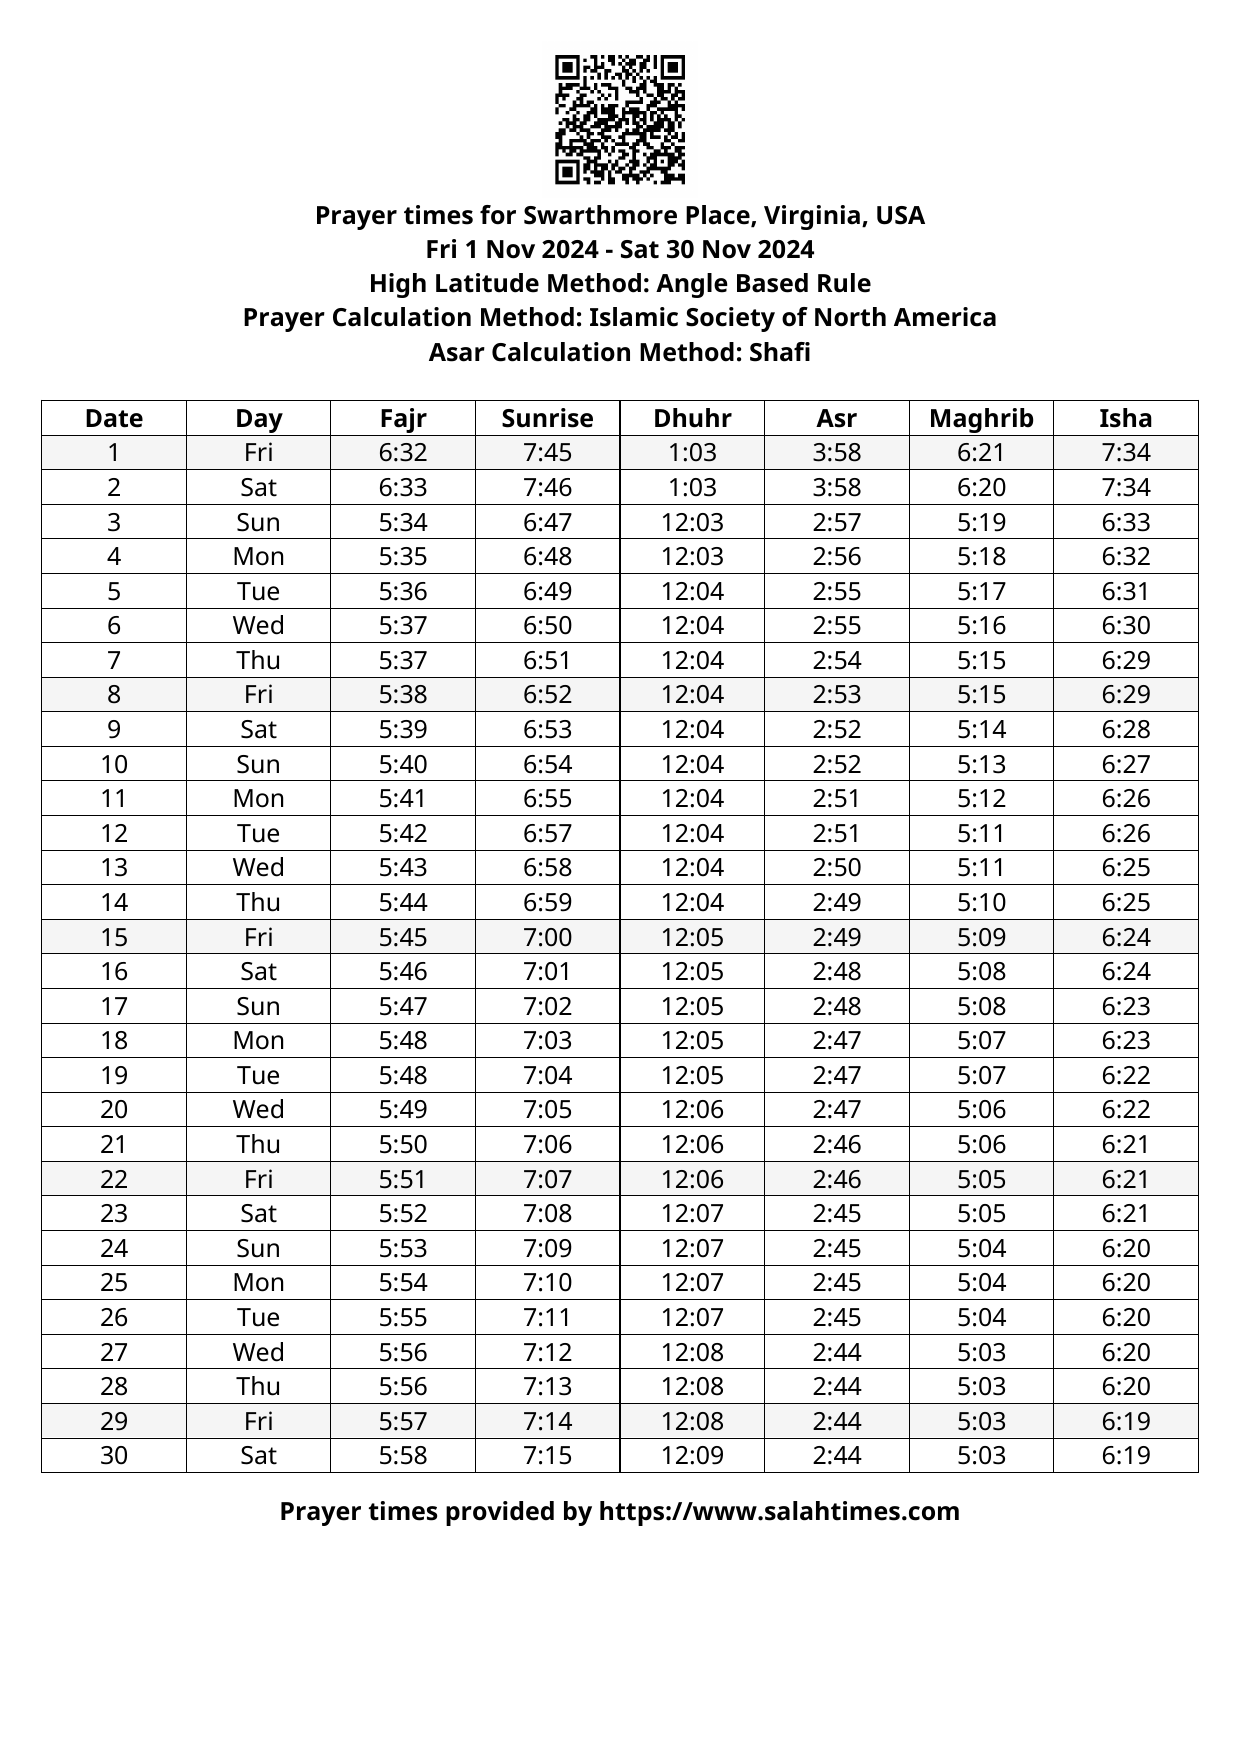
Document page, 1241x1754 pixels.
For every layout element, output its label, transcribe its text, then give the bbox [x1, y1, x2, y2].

table_cell 6:51 [476, 643, 619, 677]
table_cell Mon [187, 781, 330, 815]
table_cell 29 [42, 1404, 186, 1437]
table_cell 12 [42, 816, 186, 849]
table_cell 5:07 [910, 1024, 1053, 1057]
table_cell 7:45 [476, 436, 619, 469]
table_cell 7:05 [476, 1093, 619, 1126]
table_cell 5:11 [910, 816, 1053, 849]
table_cell 6:47 [476, 505, 619, 538]
table_cell 2:47 [765, 1058, 909, 1092]
table_cell 12:06 [621, 1093, 764, 1126]
text Asar Calculation Method: Shafi [42, 334, 1198, 368]
table_cell 12:04 [621, 851, 764, 884]
table_cell 12:05 [621, 920, 764, 953]
table_cell 2:46 [765, 1127, 909, 1161]
table_cell 5:45 [331, 920, 475, 953]
table_cell 7:00 [476, 920, 619, 953]
table_cell 5:57 [331, 1404, 475, 1437]
table_cell 5:14 [910, 712, 1053, 746]
table_cell Fri [187, 436, 330, 469]
table_cell 6:19 [1054, 1404, 1198, 1437]
table_cell Sat [187, 712, 330, 746]
table_cell 7:34 [1054, 470, 1198, 504]
table_cell Mon [187, 539, 330, 573]
table_cell 5:58 [331, 1439, 475, 1472]
table_cell 2:47 [765, 1093, 909, 1126]
table_cell 5:04 [910, 1300, 1053, 1334]
table_cell 5:55 [331, 1300, 475, 1334]
table_cell 5:04 [910, 1266, 1053, 1299]
table_cell Sat [187, 1439, 330, 1472]
table_cell 2:45 [765, 1266, 909, 1299]
table_cell 7:15 [476, 1439, 619, 1472]
table_cell 6:25 [1054, 851, 1198, 884]
table_cell Thu [187, 643, 330, 677]
table_cell 5:09 [910, 920, 1053, 953]
table_cell 6:32 [1054, 539, 1198, 573]
table_cell 5:06 [910, 1093, 1053, 1126]
table_cell 5:36 [331, 574, 475, 607]
table_cell 14 [42, 885, 186, 919]
table_cell 2:49 [765, 885, 909, 919]
table_cell 5:39 [331, 712, 475, 746]
table_cell 12:09 [621, 1439, 764, 1472]
table_cell 12:07 [621, 1266, 764, 1299]
table_cell 6:22 [1054, 1093, 1198, 1126]
table_cell 5:50 [331, 1127, 475, 1161]
table_cell 2:45 [765, 1196, 909, 1230]
table_cell 5:37 [331, 643, 475, 677]
table_cell 6:20 [1054, 1335, 1198, 1368]
table_cell 7:04 [476, 1058, 619, 1092]
table_cell 6:55 [476, 781, 619, 815]
table_cell 12:07 [621, 1300, 764, 1334]
table_cell 24 [42, 1231, 186, 1264]
table_cell 12:06 [621, 1162, 764, 1195]
table_cell 8 [42, 678, 186, 711]
text Fri 1 Nov 2024 - Sat 30 Nov 2024 [42, 232, 1198, 266]
table_cell 23 [42, 1196, 186, 1230]
table_cell 6:21 [1054, 1162, 1198, 1195]
table_cell 12:04 [621, 885, 764, 919]
table_cell Tue [187, 1058, 330, 1092]
table_cell 2:48 [765, 989, 909, 1022]
table_cell 7:08 [476, 1196, 619, 1230]
table_cell 6:57 [476, 816, 619, 849]
table_cell 12:03 [621, 505, 764, 538]
table_cell 12:07 [621, 1196, 764, 1230]
table_cell 2:50 [765, 851, 909, 884]
table_cell Thu [187, 1369, 330, 1403]
table_cell 7:14 [476, 1404, 619, 1437]
table_cell 6:20 [1054, 1300, 1198, 1334]
table_cell 12:07 [621, 1231, 764, 1264]
table_cell 12:05 [621, 1024, 764, 1057]
table_cell 2:49 [765, 920, 909, 953]
table_cell 6:33 [331, 470, 475, 504]
table_cell 5:34 [331, 505, 475, 538]
table_cell 6:24 [1054, 954, 1198, 988]
table_cell Sun [187, 1231, 330, 1264]
table_cell 5:48 [331, 1058, 475, 1092]
table_cell 7:12 [476, 1335, 619, 1368]
table_cell 3 [42, 505, 186, 538]
table_cell 5:18 [910, 539, 1053, 573]
table_cell 7:34 [1054, 436, 1198, 469]
table_cell 7 [42, 643, 186, 677]
table_cell 7:06 [476, 1127, 619, 1161]
table_cell 4 [42, 539, 186, 573]
table_cell 5:12 [910, 781, 1053, 815]
table_cell 2:48 [765, 954, 909, 988]
table_cell Sat [187, 470, 330, 504]
table_cell Sat [187, 954, 330, 988]
table_cell 6:19 [1054, 1439, 1198, 1472]
table_cell 28 [42, 1369, 186, 1403]
table_cell 13 [42, 851, 186, 884]
table_cell 5:05 [910, 1162, 1053, 1195]
table_cell 6:32 [331, 436, 475, 469]
table_cell 5:42 [331, 816, 475, 849]
table_cell 5:03 [910, 1404, 1053, 1437]
table_cell Fri [187, 920, 330, 953]
table_cell 12:04 [621, 574, 764, 607]
table_cell 5:52 [331, 1196, 475, 1230]
text Prayer times for Swarthmore Place, Virginia, USA [42, 198, 1198, 232]
table_cell 5:04 [910, 1231, 1053, 1264]
table_cell 6 [42, 609, 186, 642]
table_cell 10 [42, 747, 186, 780]
table_cell Mon [187, 1024, 330, 1057]
table_cell Sun [187, 505, 330, 538]
table_cell Fri [187, 1162, 330, 1195]
table_cell 6:59 [476, 885, 619, 919]
table_cell 1 [42, 436, 186, 469]
table_cell 6:58 [476, 851, 619, 884]
table_cell 6:24 [1054, 920, 1198, 953]
table_cell 2:44 [765, 1404, 909, 1437]
table_cell 2:46 [765, 1162, 909, 1195]
table_cell 11 [42, 781, 186, 815]
table_cell 7:09 [476, 1231, 619, 1264]
table_header Asr [765, 401, 909, 434]
table_cell Fri [187, 1404, 330, 1437]
table_cell 6:21 [1054, 1127, 1198, 1161]
text High Latitude Method: Angle Based Rule [42, 266, 1198, 300]
table_cell 5:08 [910, 989, 1053, 1022]
table_cell 15 [42, 920, 186, 953]
table_cell 5:41 [331, 781, 475, 815]
table_cell 1:03 [621, 436, 764, 469]
table_cell 5:53 [331, 1231, 475, 1264]
table_cell 2:55 [765, 574, 909, 607]
table_cell 6:30 [1054, 609, 1198, 642]
table_cell 5:03 [910, 1439, 1053, 1472]
table_cell 2:51 [765, 781, 909, 815]
table_cell 18 [42, 1024, 186, 1057]
table_header Dhuhr [621, 401, 764, 434]
table_header Fajr [331, 401, 475, 434]
table_cell 6:22 [1054, 1058, 1198, 1092]
table_cell 2:51 [765, 816, 909, 849]
table_cell 3:58 [765, 436, 909, 469]
table_cell 2:44 [765, 1439, 909, 1472]
table_cell 12:08 [621, 1335, 764, 1368]
table_header Maghrib [910, 401, 1053, 434]
table_cell 6:26 [1054, 781, 1198, 815]
table_cell 30 [42, 1439, 186, 1472]
table_cell 27 [42, 1335, 186, 1368]
table_cell Thu [187, 885, 330, 919]
table_cell 9 [42, 712, 186, 746]
table_cell 6:29 [1054, 643, 1198, 677]
table_cell 6:54 [476, 747, 619, 780]
table_cell 6:28 [1054, 712, 1198, 746]
table_header Day [187, 401, 330, 434]
table_cell Tue [187, 574, 330, 607]
table_cell 2 [42, 470, 186, 504]
table_cell 12:05 [621, 989, 764, 1022]
table_cell 5:03 [910, 1369, 1053, 1403]
table_cell 2:44 [765, 1335, 909, 1368]
picture [542, 41, 699, 198]
table_cell 12:04 [621, 816, 764, 849]
table_cell 12:05 [621, 1058, 764, 1092]
table_cell Wed [187, 1335, 330, 1368]
table_cell 12:03 [621, 539, 764, 573]
table_cell Wed [187, 609, 330, 642]
table_cell 6:49 [476, 574, 619, 607]
table_cell 5:17 [910, 574, 1053, 607]
table_cell 7:01 [476, 954, 619, 988]
table_cell 6:23 [1054, 989, 1198, 1022]
table_cell 5:13 [910, 747, 1053, 780]
table_cell 7:46 [476, 470, 619, 504]
table_cell 5:46 [331, 954, 475, 988]
table_cell 7:13 [476, 1369, 619, 1403]
table_cell 5:43 [331, 851, 475, 884]
table_cell 5:56 [331, 1335, 475, 1368]
table_cell 6:21 [1054, 1196, 1198, 1230]
table_cell 5:06 [910, 1127, 1053, 1161]
table_cell 5:15 [910, 678, 1053, 711]
table_cell 6:53 [476, 712, 619, 746]
table_cell 6:26 [1054, 816, 1198, 849]
table_cell 12:04 [621, 609, 764, 642]
table_cell 5:38 [331, 678, 475, 711]
table_cell 12:06 [621, 1127, 764, 1161]
table_cell Tue [187, 1300, 330, 1334]
table_cell 5:44 [331, 885, 475, 919]
table_cell 6:20 [1054, 1266, 1198, 1299]
table_cell 6:25 [1054, 885, 1198, 919]
table_cell 6:33 [1054, 505, 1198, 538]
table_cell Mon [187, 1266, 330, 1299]
table_cell 5:05 [910, 1196, 1053, 1230]
table_cell 2:52 [765, 747, 909, 780]
table_cell Fri [187, 678, 330, 711]
table_cell 6:21 [910, 436, 1053, 469]
table_cell Sat [187, 1196, 330, 1230]
table_cell 16 [42, 954, 186, 988]
table_cell 1:03 [621, 470, 764, 504]
table_cell 12:08 [621, 1404, 764, 1437]
table_cell 12:05 [621, 954, 764, 988]
table_header Isha [1054, 401, 1198, 434]
table_cell 7:02 [476, 989, 619, 1022]
table_cell 5:03 [910, 1335, 1053, 1368]
table_cell 12:04 [621, 678, 764, 711]
table_cell 5:19 [910, 505, 1053, 538]
table_cell 6:23 [1054, 1024, 1198, 1057]
table_cell 5:54 [331, 1266, 475, 1299]
table_cell 12:08 [621, 1369, 764, 1403]
table_header Sunrise [476, 401, 619, 434]
table_cell 2:44 [765, 1369, 909, 1403]
table_cell Sun [187, 747, 330, 780]
table_cell 5:07 [910, 1058, 1053, 1092]
table_cell 2:52 [765, 712, 909, 746]
table_cell 7:10 [476, 1266, 619, 1299]
table_cell 6:52 [476, 678, 619, 711]
table_cell 2:54 [765, 643, 909, 677]
table_cell 12:04 [621, 747, 764, 780]
table_cell 6:31 [1054, 574, 1198, 607]
table_cell 19 [42, 1058, 186, 1092]
table_cell Wed [187, 851, 330, 884]
table_cell 6:27 [1054, 747, 1198, 780]
table_cell 5:15 [910, 643, 1053, 677]
table_cell 5:10 [910, 885, 1053, 919]
table_cell 5:08 [910, 954, 1053, 988]
table_cell 2:53 [765, 678, 909, 711]
table_cell 2:56 [765, 539, 909, 573]
table_cell 7:07 [476, 1162, 619, 1195]
text Prayer times provided by https://www.salahtimes.com [42, 1494, 1198, 1528]
table_cell 26 [42, 1300, 186, 1334]
table_cell 2:57 [765, 505, 909, 538]
text Prayer Calculation Method: Islamic Society of North America [42, 300, 1198, 334]
table_cell 6:48 [476, 539, 619, 573]
table_cell 6:20 [910, 470, 1053, 504]
table_cell 3:58 [765, 470, 909, 504]
table_cell 2:47 [765, 1024, 909, 1057]
table_cell 5:16 [910, 609, 1053, 642]
table_cell 22 [42, 1162, 186, 1195]
table_cell 5:37 [331, 609, 475, 642]
table_cell 7:03 [476, 1024, 619, 1057]
table_cell 6:50 [476, 609, 619, 642]
table_cell 5:51 [331, 1162, 475, 1195]
table_cell 5 [42, 574, 186, 607]
table_cell 2:45 [765, 1231, 909, 1264]
table_cell 12:04 [621, 643, 764, 677]
table_cell 7:11 [476, 1300, 619, 1334]
table_cell 17 [42, 989, 186, 1022]
table_cell 6:20 [1054, 1231, 1198, 1264]
table_cell 6:29 [1054, 678, 1198, 711]
table_cell 5:56 [331, 1369, 475, 1403]
table_cell 12:04 [621, 781, 764, 815]
table_cell 5:40 [331, 747, 475, 780]
table_cell 12:04 [621, 712, 764, 746]
table_cell 6:20 [1054, 1369, 1198, 1403]
table_cell Tue [187, 816, 330, 849]
table_cell 2:55 [765, 609, 909, 642]
table_cell Wed [187, 1093, 330, 1126]
table_header Date [42, 401, 186, 434]
table_cell 2:45 [765, 1300, 909, 1334]
table_cell 20 [42, 1093, 186, 1126]
table_cell 5:48 [331, 1024, 475, 1057]
table_cell 5:47 [331, 989, 475, 1022]
table_cell 5:49 [331, 1093, 475, 1126]
table_cell 5:35 [331, 539, 475, 573]
table_cell Thu [187, 1127, 330, 1161]
table_cell 5:11 [910, 851, 1053, 884]
table_cell 25 [42, 1266, 186, 1299]
table_cell 21 [42, 1127, 186, 1161]
table_cell Sun [187, 989, 330, 1022]
